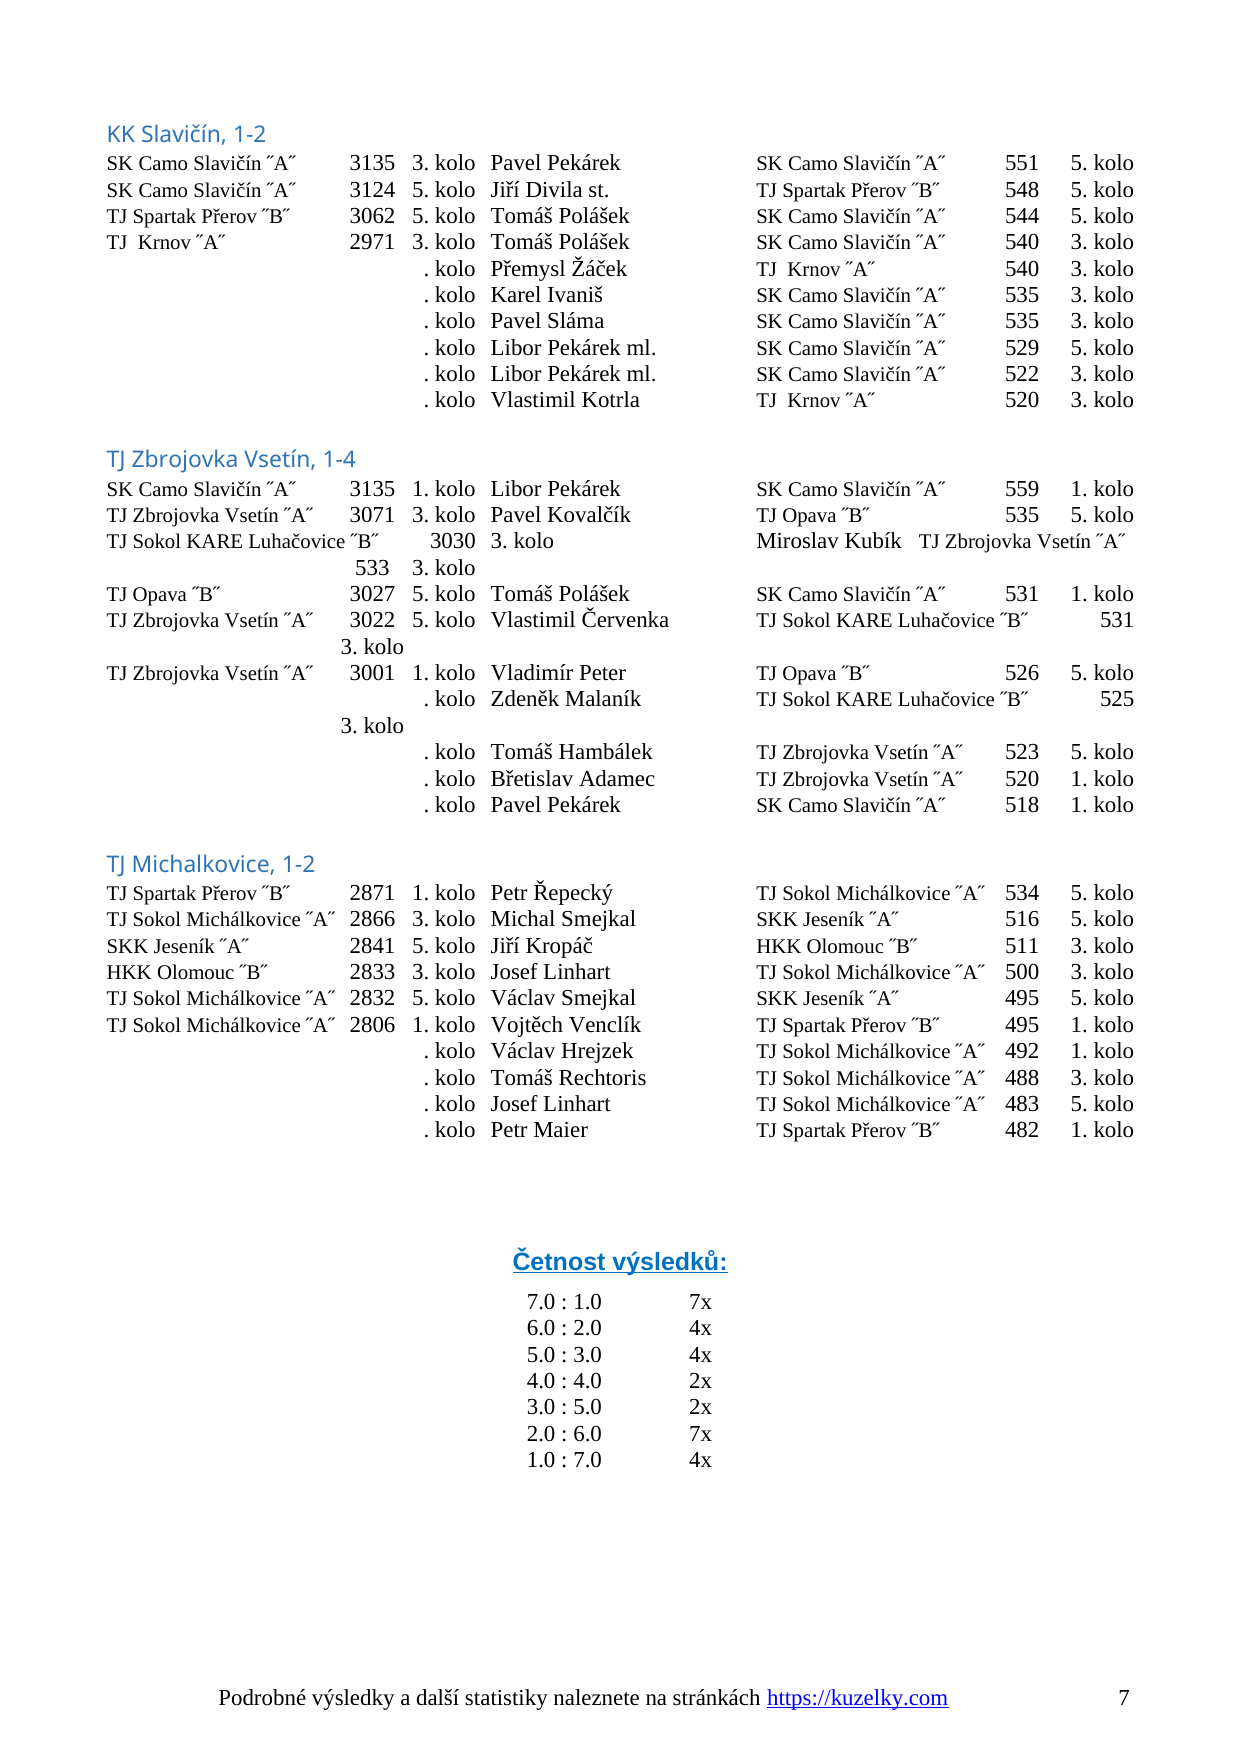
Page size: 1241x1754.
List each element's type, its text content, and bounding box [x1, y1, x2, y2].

text 2.0 : 6.0 7x [106, 1420, 1134, 1446]
text . kolo Václav Hrejzek TJ Sokol Michálkovice ˝A˝ 492 1. kolo [106, 1037, 1134, 1063]
text 5.0 : 3.0 4x [106, 1341, 1134, 1367]
text TJ Opava ˝B˝ 3027 5. kolo Tomáš Polášek SK Camo Slavičín ˝A˝ 531 1. kolo [106, 580, 1134, 606]
text TJ Spartak Přerov ˝B˝ 2871 1. kolo Petr Řepecký TJ Sokol Michálkovice ˝A˝ 534 5. kolo [106, 879, 1134, 905]
text . kolo Tomáš Hambálek TJ Zbrojovka Vsetín ˝A˝ 523 5. kolo [106, 738, 1134, 764]
subtitle TJ Zbrojovka Vsetín, 1-4 [106, 443, 1134, 475]
text 7.0 : 1.0 7x [106, 1288, 1134, 1314]
text . kolo Zdeněk Malaník TJ Sokol KARE Luhačovice ˝B˝ 525 3. kolo [106, 686, 1134, 738]
text . kolo Pavel Sláma SK Camo Slavičín ˝A˝ 535 3. kolo [106, 307, 1134, 334]
text TJ Zbrojovka Vsetín ˝A˝ 3071 3. kolo Pavel Kovalčík TJ Opava ˝B˝ 535 5. kolo [106, 501, 1134, 527]
text SKK Jeseník ˝A˝ 2841 5. kolo Jiří Kropáč HKK Olomouc ˝B˝ 511 3. kolo [106, 932, 1134, 958]
text TJ Zbrojovka Vsetín ˝A˝ 3001 1. kolo Vladimír Peter TJ Opava ˝B˝ 526 5. kolo [106, 659, 1134, 686]
text . kolo Tomáš Rechtoris TJ Sokol Michálkovice ˝A˝ 488 3. kolo [106, 1063, 1134, 1090]
text . kolo Přemysl Žáček TJ Krnov ˝A˝ 540 3. kolo [106, 255, 1134, 281]
text TJ Zbrojovka Vsetín ˝A˝ 3022 5. kolo Vlastimil Červenka TJ Sokol KARE Luhačovice ˝B˝ 531 3. kolo [106, 606, 1134, 659]
text TJ Sokol KARE Luhačovice ˝B˝ 3030 3. kolo Miroslav Kubík TJ Zbrojovka Vsetín ˝A˝ 533 3. kolo [106, 527, 1134, 580]
text TJ Sokol Michálkovice ˝A˝ 2806 1. kolo Vojtěch Venclík TJ Spartak Přerov ˝B˝ 495 1. kolo [106, 1011, 1134, 1037]
text SK Camo Slavičín ˝A˝ 3135 3. kolo Pavel Pekárek SK Camo Slavičín ˝A˝ 551 5. kolo [106, 149, 1134, 176]
text Četnost výsledků: [94, 1247, 1145, 1275]
text . kolo Vlastimil Kotrla TJ Krnov ˝A˝ 520 3. kolo [106, 387, 1134, 413]
text . kolo Libor Pekárek ml. SK Camo Slavičín ˝A˝ 522 3. kolo [106, 360, 1134, 387]
subtitle KK Slavičín, 1-2 [106, 118, 1134, 149]
text 4.0 : 4.0 2x [106, 1367, 1134, 1393]
text TJ Spartak Přerov ˝B˝ 3062 5. kolo Tomáš Polášek SK Camo Slavičín ˝A˝ 544 5. kolo [106, 202, 1134, 228]
text . kolo Petr Maier TJ Spartak Přerov ˝B˝ 482 1. kolo [106, 1116, 1134, 1143]
text HKK Olomouc ˝B˝ 2833 3. kolo Josef Linhart TJ Sokol Michálkovice ˝A˝ 500 3. kolo [106, 958, 1134, 984]
text TJ Krnov ˝A˝ 2971 3. kolo Tomáš Polášek SK Camo Slavičín ˝A˝ 540 3. kolo [106, 228, 1134, 255]
text . kolo Karel Ivaniš SK Camo Slavičín ˝A˝ 535 3. kolo [106, 281, 1134, 307]
text . kolo Pavel Pekárek SK Camo Slavičín ˝A˝ 518 1. kolo [106, 791, 1134, 817]
text 3.0 : 5.0 2x [106, 1393, 1134, 1420]
text 1.0 : 7.0 4x [106, 1446, 1134, 1472]
text SK Camo Slavičín ˝A˝ 3135 1. kolo Libor Pekárek SK Camo Slavičín ˝A˝ 559 1. kolo [106, 475, 1134, 501]
text TJ Sokol Michálkovice ˝A˝ 2866 3. kolo Michal Smejkal SKK Jeseník ˝A˝ 516 5. kolo [106, 905, 1134, 932]
text . kolo Josef Linhart TJ Sokol Michálkovice ˝A˝ 483 5. kolo [106, 1090, 1134, 1116]
subtitle TJ Michalkovice, 1-2 [106, 848, 1134, 879]
text 6.0 : 2.0 4x [106, 1314, 1134, 1341]
text TJ Sokol Michálkovice ˝A˝ 2832 5. kolo Václav Smejkal SKK Jeseník ˝A˝ 495 5. kolo [106, 984, 1134, 1011]
text . kolo Libor Pekárek ml. SK Camo Slavičín ˝A˝ 529 5. kolo [106, 334, 1134, 360]
text . kolo Břetislav Adamec TJ Zbrojovka Vsetín ˝A˝ 520 1. kolo [106, 764, 1134, 791]
text SK Camo Slavičín ˝A˝ 3124 5. kolo Jiří Divila st. TJ Spartak Přerov ˝B˝ 548 5. kolo [106, 176, 1134, 202]
